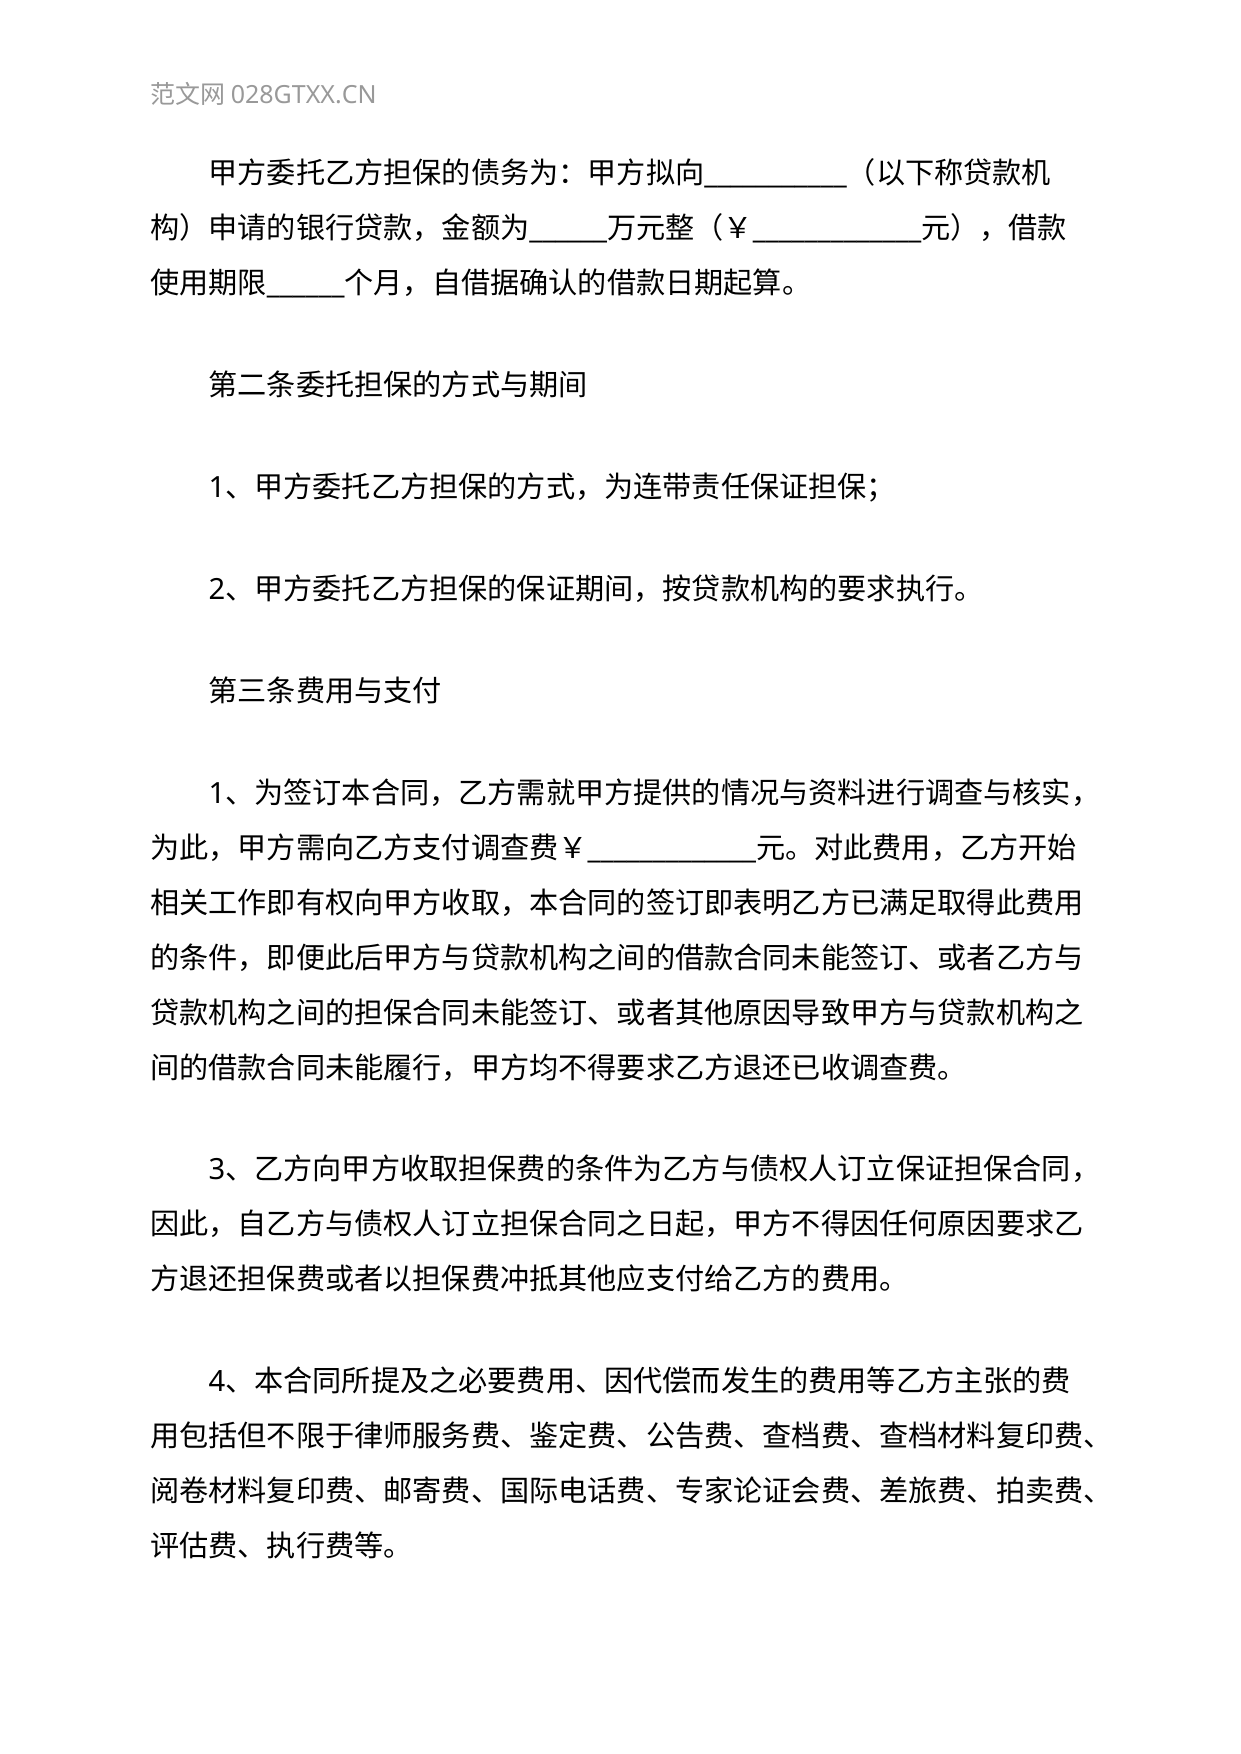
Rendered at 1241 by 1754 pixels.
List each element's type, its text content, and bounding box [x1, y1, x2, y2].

text 第二条委托担保的方式与期间 [150, 362, 1090, 404]
text 3、乙方向甲方收取担保费的条件为乙方与债权人订立保证担保合同，因此，自乙方与债权人订立担保合同之日起，甲方不得因任何原因要求乙方退还担保费或者以担保费冲抵其他应支付给乙方的费用。 [150, 1146, 1090, 1298]
text 1、甲方委托乙方担保的方式，为连带责任保证担保； [150, 464, 1090, 506]
text 甲方委托乙方担保的债务为：甲方拟向___________（以下称贷款机构）申请的银行贷款，金额为______万元整（￥_____________元），借款使用期限______个月，自借据确认的借款日期起算。 [150, 150, 1090, 302]
text 1、为签订本合同，乙方需就甲方提供的情况与资料进行调查与核实，为此，甲方需向乙方支付调查费￥_____________元。对此费用，乙方开始相关工作即有权向甲方收取，本合同的签订即表明乙方已满足取得此费用的条件，即便此后甲方与贷款机构之间的借款合同未能签订、或者乙方与贷款机构之间的担保合同未能签订、或者其他原因导致甲方与贷款机构之间的借款合同未能履行，甲方均不得要求乙方退还已收调查费。 [150, 769, 1090, 1086]
text 2、甲方委托乙方担保的保证期间，按贷款机构的要求执行。 [150, 566, 1090, 608]
text 第三条费用与支付 [150, 668, 1090, 710]
text 4、本合同所提及之必要费用、因代偿而发生的费用等乙方主张的费用包括但不限于律师服务费、鉴定费、公告费、查档费、查档材料复印费、阅卷材料复印费、邮寄费、国际电话费、专家论证会费、差旅费、拍卖费、评估费、执行费等。 [150, 1358, 1090, 1565]
